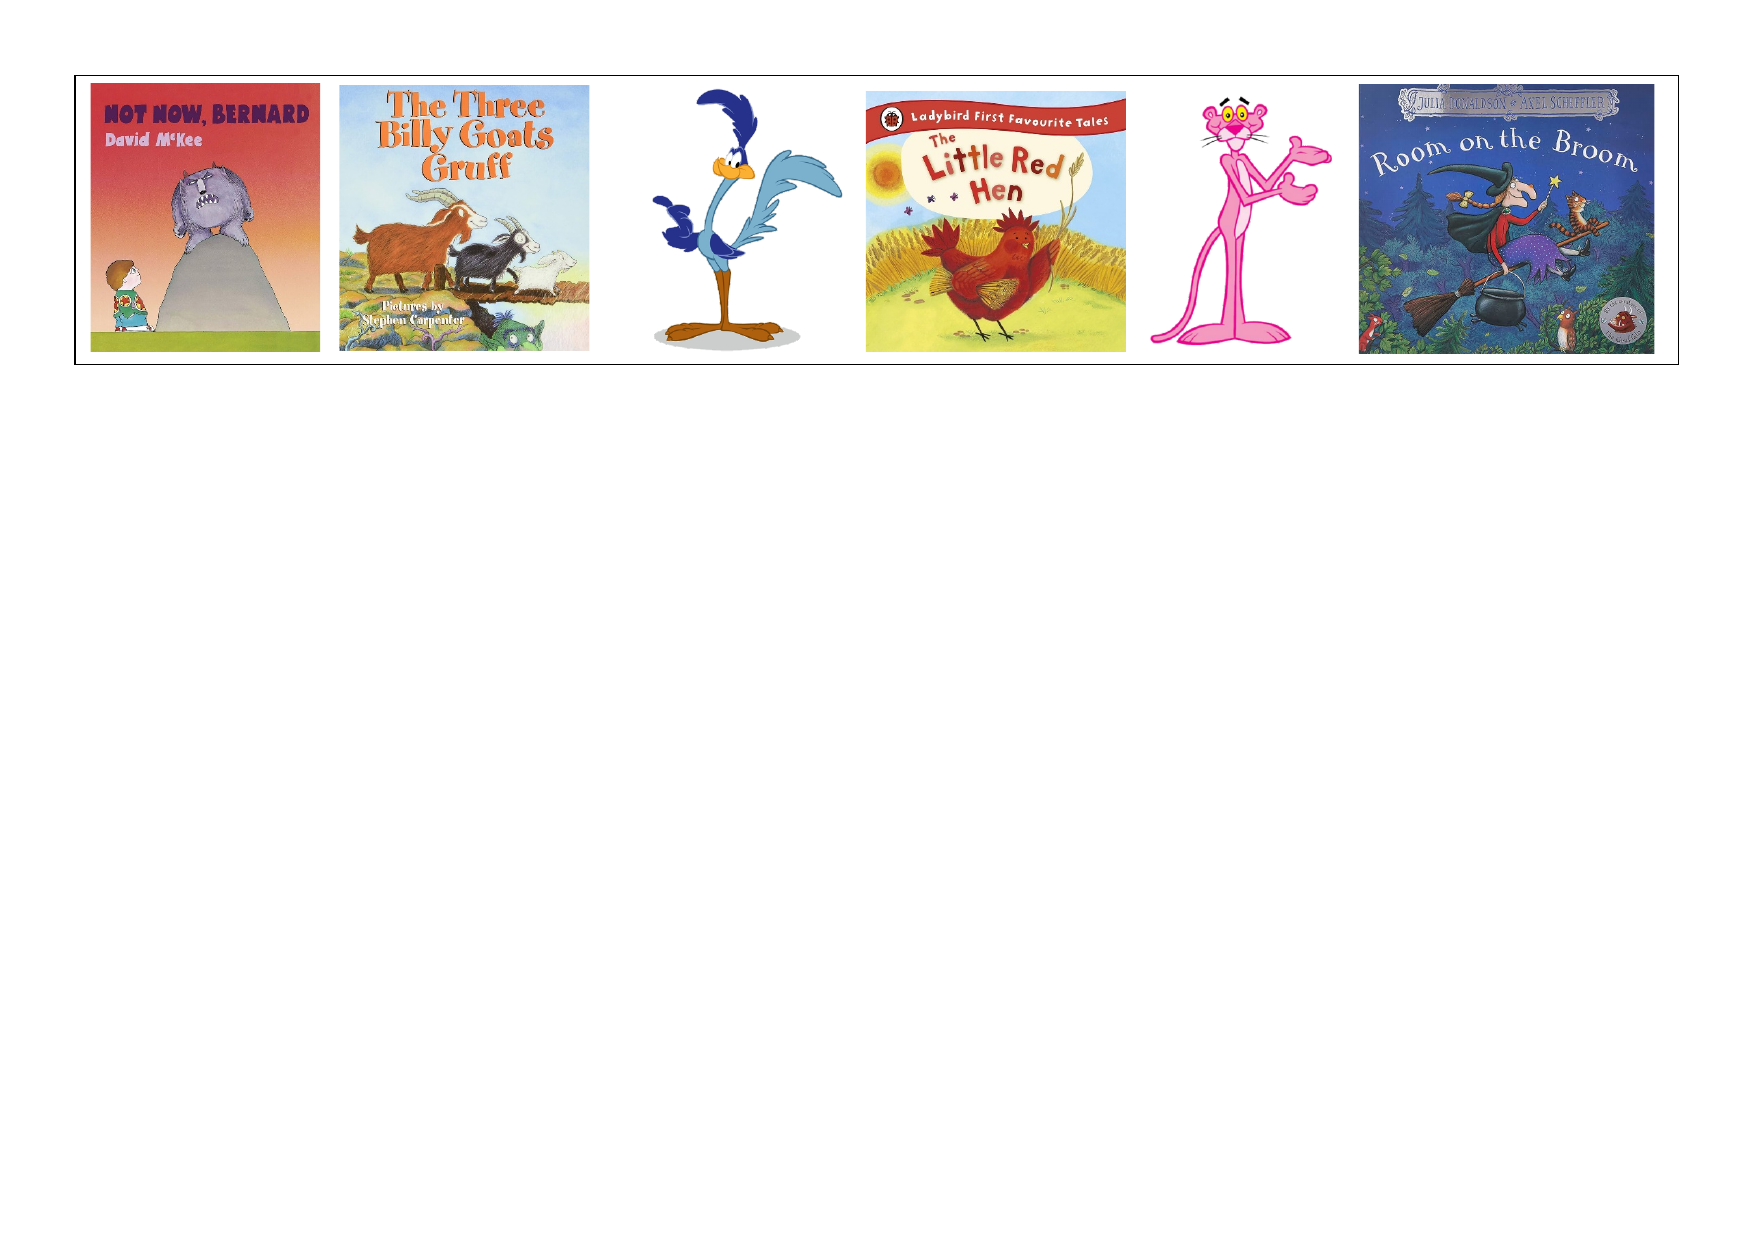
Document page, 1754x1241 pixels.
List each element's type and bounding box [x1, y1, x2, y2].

table_cell [884, 76, 1678, 364]
table_cell [76, 76, 610, 364]
picture [339, 85, 590, 351]
picture [1147, 79, 1334, 356]
picture [90, 83, 320, 352]
picture [1358, 84, 1655, 354]
picture [610, 75, 1126, 364]
